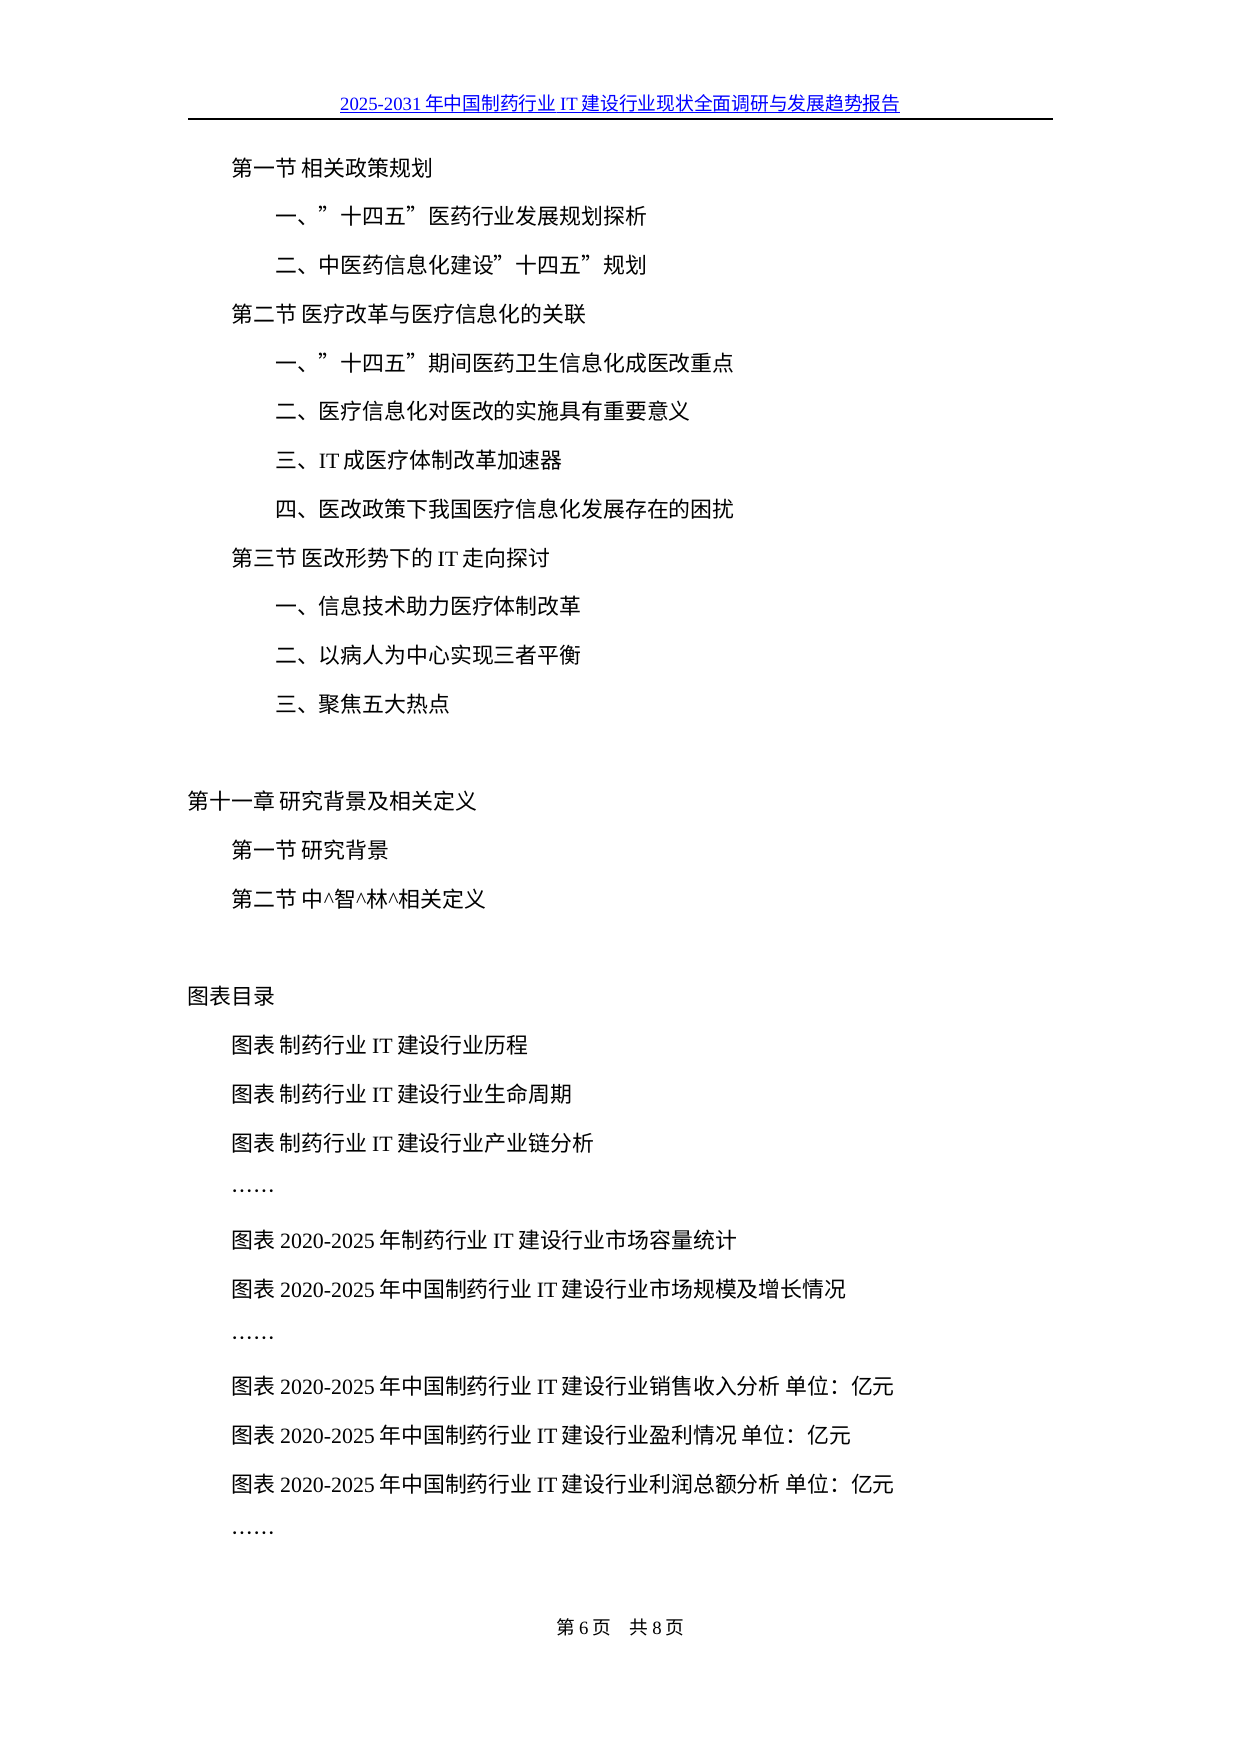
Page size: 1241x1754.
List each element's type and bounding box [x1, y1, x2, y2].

text [187, 150, 1053, 1548]
